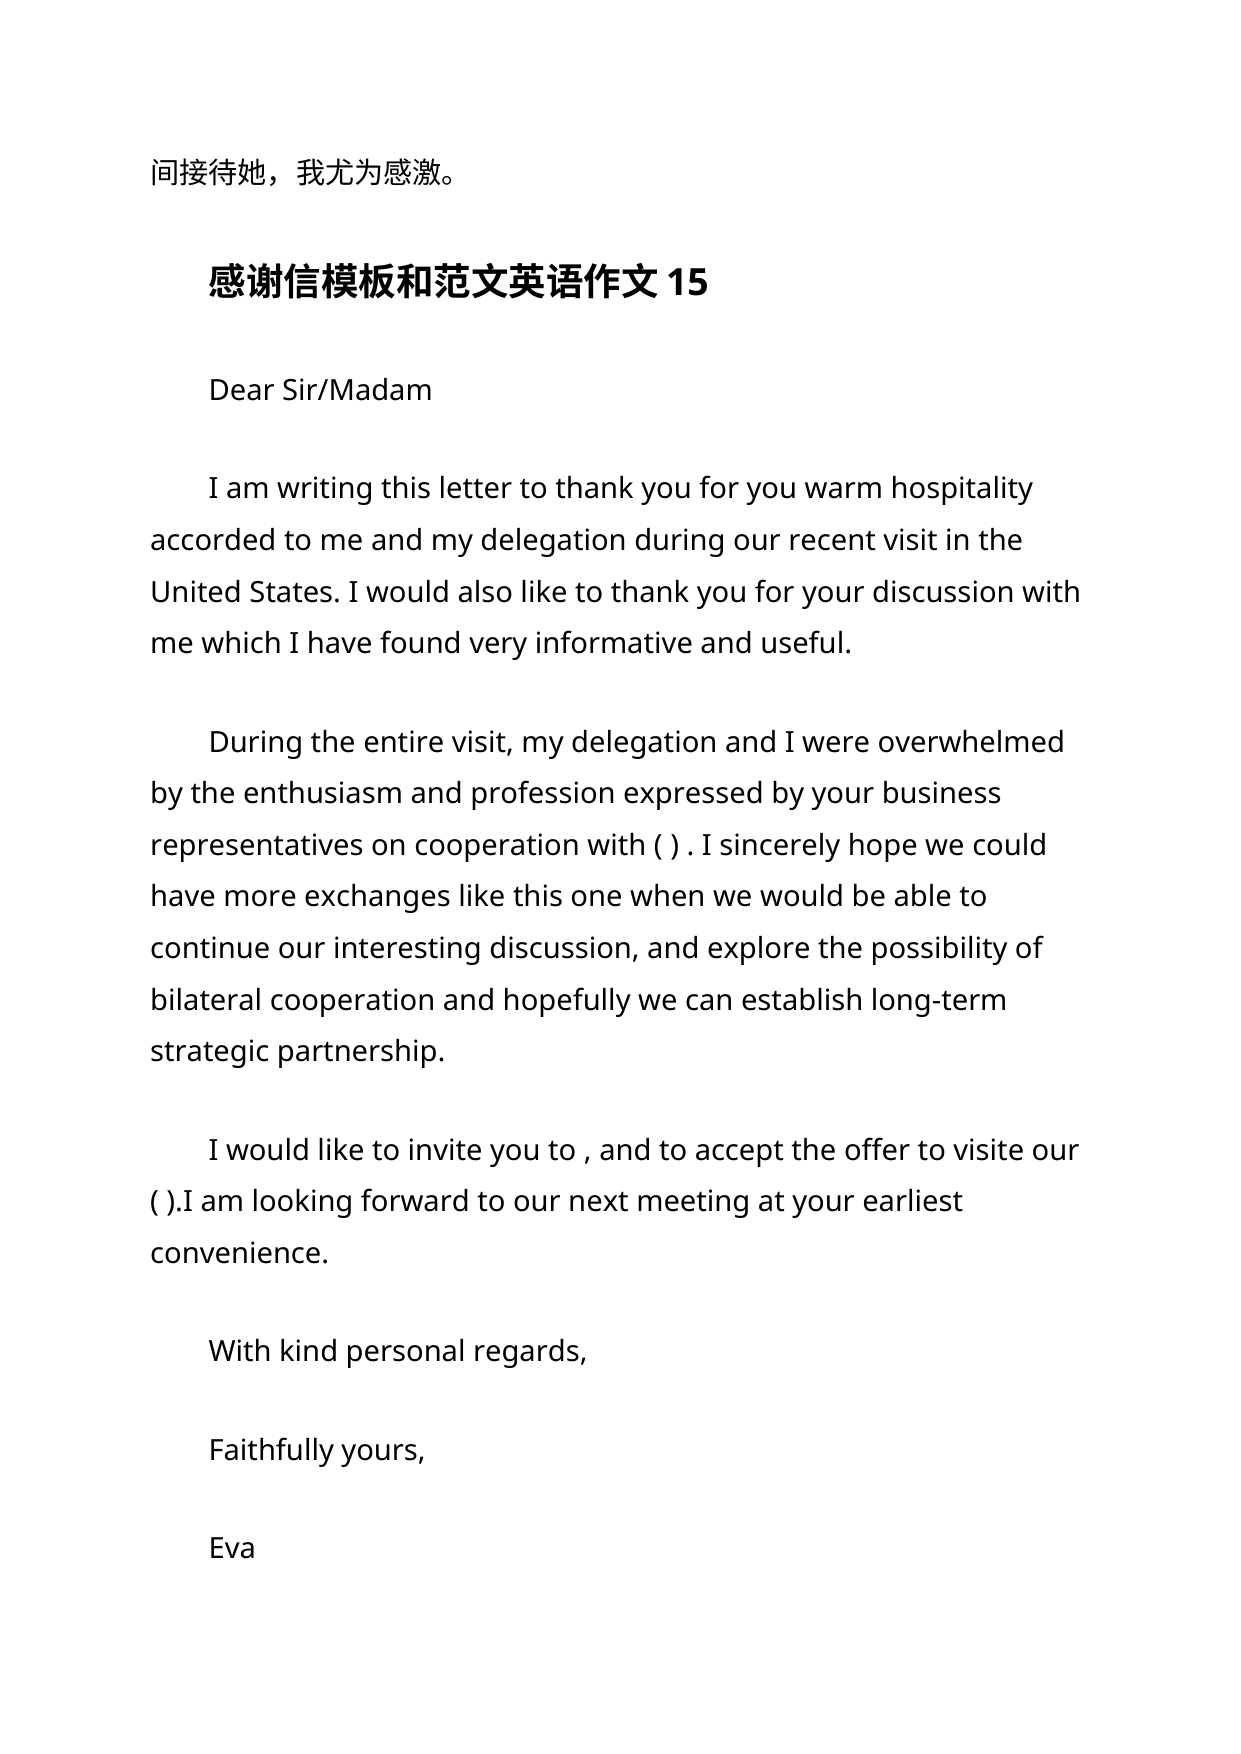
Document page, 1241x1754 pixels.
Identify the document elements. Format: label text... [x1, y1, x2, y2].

text Faithfully yours, [150, 1429, 1090, 1468]
text I would like to invite you to , and to accept the offer to visite our ( ).I am looking forward to our next meeting at your earliest convenience. [150, 1129, 1090, 1272]
text 感谢信模板和范文英语作文15 [150, 252, 1090, 306]
text I am writing this letter to thank you for you warm hospitality accorded to me and my delegation during our recent visit in the United States. I would also like to thank you for your discussion with me which I have found very informative and useful. [150, 468, 1090, 662]
text With kind personal regards, [150, 1330, 1090, 1370]
text Dear Sir/Madam [150, 369, 1090, 409]
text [150, 150, 1090, 192]
text Eva [150, 1527, 1090, 1567]
text During the entire visit, my delegation and I were overwhelmed by the enthusiasm and profession expressed by your business representatives on cooperation with ( ) . I sincerely hope we could have more exchanges like this one when we would be able to continue our interesting discussion, and explore the possibility of bilateral cooperation and hopefully we can establish long-term strategic partnership. [150, 721, 1090, 1070]
